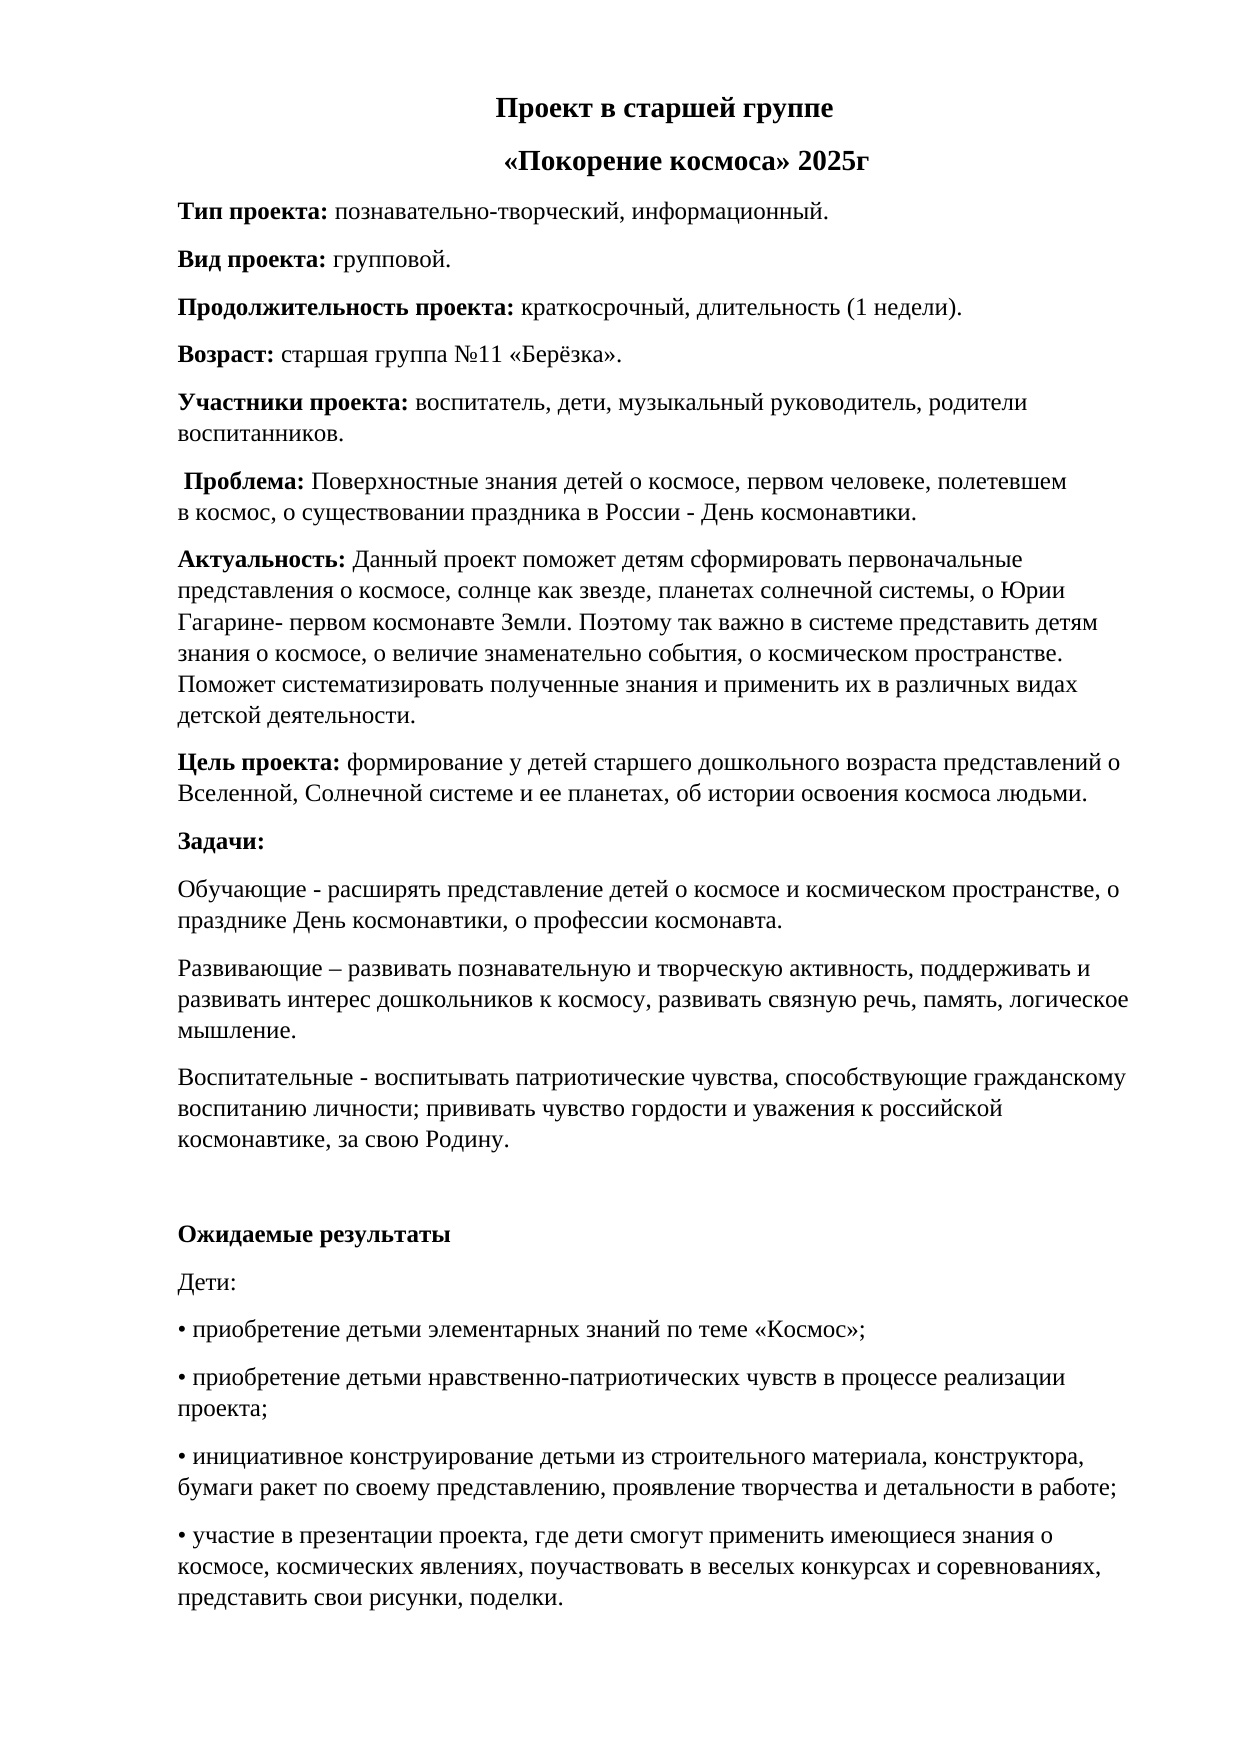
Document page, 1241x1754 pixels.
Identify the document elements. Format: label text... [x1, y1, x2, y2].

text Обучающие - расширять представление детей о космосе и космическом пространстве, о празднике День космонавтики, о профессии космонавта. [177, 874, 1152, 934]
text Тип проекта: познавательно-творческий, информационный. [177, 196, 1152, 225]
text • приобретение детьми элементарных знаний по теме «Космос»; [177, 1314, 1152, 1343]
text Вид проекта: групповой. [177, 244, 1152, 273]
text Возраст: старшая группа №11 «Берёзка». [177, 339, 1152, 368]
text • участие в презентации проекта, где дети смогут применить имеющиеся знания о космосе, космических явлениях, поучаствовать в веселых конкурсах и соревнованиях, представить свои рисунки, поделки. [177, 1520, 1152, 1611]
text Участники проекта: воспитатель, дети, музыкальный руководитель, родители воспитанников. [177, 387, 1152, 447]
text «Покорение космоса» 2025г [177, 143, 1152, 177]
text • инициативное конструирование детьми из строительного материала, конструктора, бумаги ракет по своему представлению, проявление творчества и детальности в работе; [177, 1441, 1152, 1501]
text Проблема: Поверхностные знания детей о космосе, первом человеке, полетевшем в космос, о существовании праздника в России - День космонавтики. [177, 466, 1152, 526]
text Актуальность: Данный проект поможет детям сформировать первоначальные представления о космосе, солнце как звезде, планетах солнечной системы, о Юрии Гагарине- первом космонавте Земли. Поэтому так важно в системе представить детям знания о космосе, о величие знаменательно события, о космическом пространстве. Поможет систематизировать полученные знания и применить их в различных видах детской деятельности. [177, 544, 1152, 728]
text Воспитательные - воспитывать патриотические чувства, способствующие гражданскому воспитанию личности; прививать чувство гордости и уважения к российской космонавтике, за свою Родину. [177, 1062, 1152, 1153]
text Цель проекта: формирование у детей старшего дошкольного возраста представлений о Вселенной, Солнечной системе и ее планетах, об истории освоения космоса людьми. [177, 747, 1152, 807]
text Ожидаемые результаты [177, 1219, 1152, 1248]
text Продолжительность проекта: краткосрочный, длительность (1 недели). [177, 292, 1152, 320]
text Развивающие – развивать познавательную и творческую активность, поддерживать и развивать интерес дошкольников к космосу, развивать связную речь, память, логическое мышление. [177, 953, 1152, 1043]
text Дети: [177, 1267, 1152, 1296]
text • приобретение детьми нравственно-патриотических чувств в процессе реализации проекта; [177, 1362, 1152, 1422]
text Проект в старшей группе [177, 91, 1152, 124]
text Задачи: [177, 826, 1152, 855]
